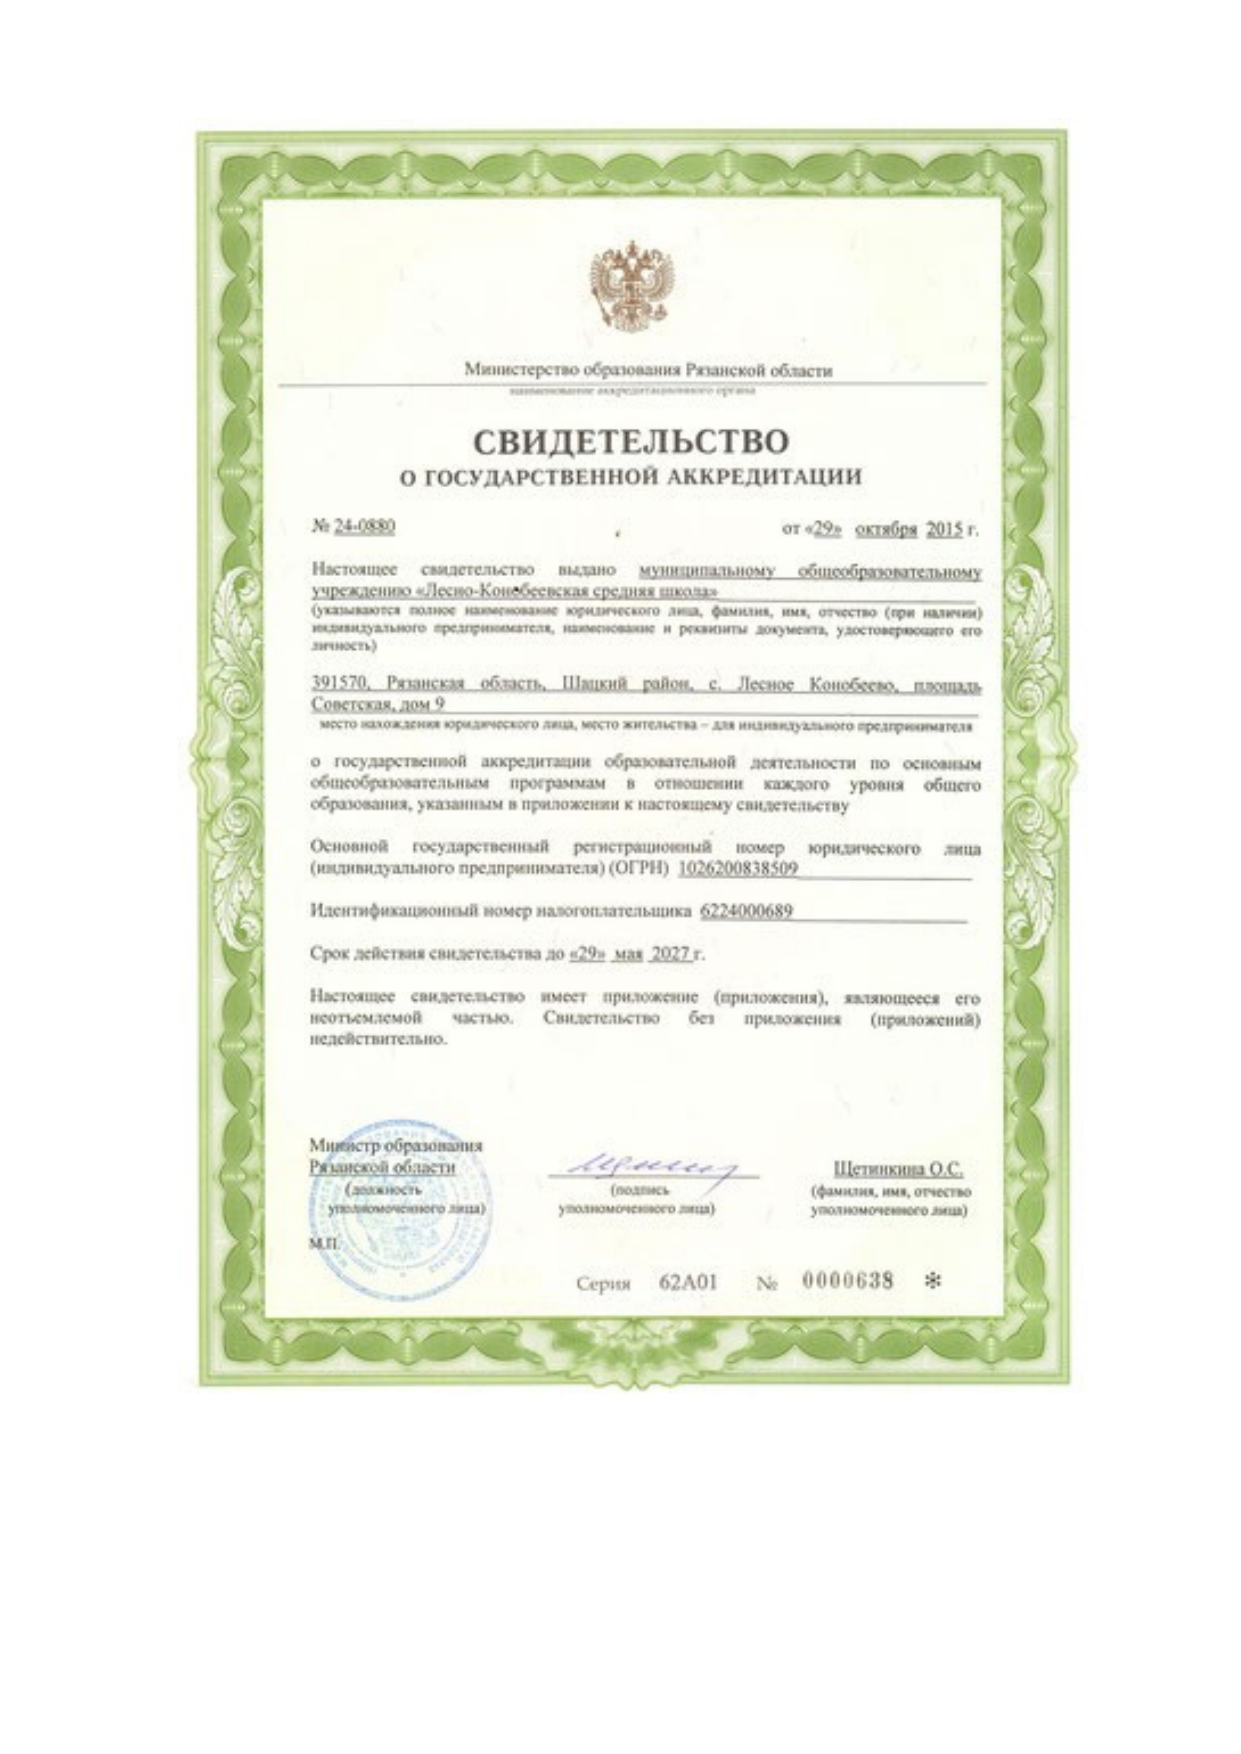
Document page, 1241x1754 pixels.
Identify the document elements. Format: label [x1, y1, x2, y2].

picture [177, 118, 1118, 1412]
